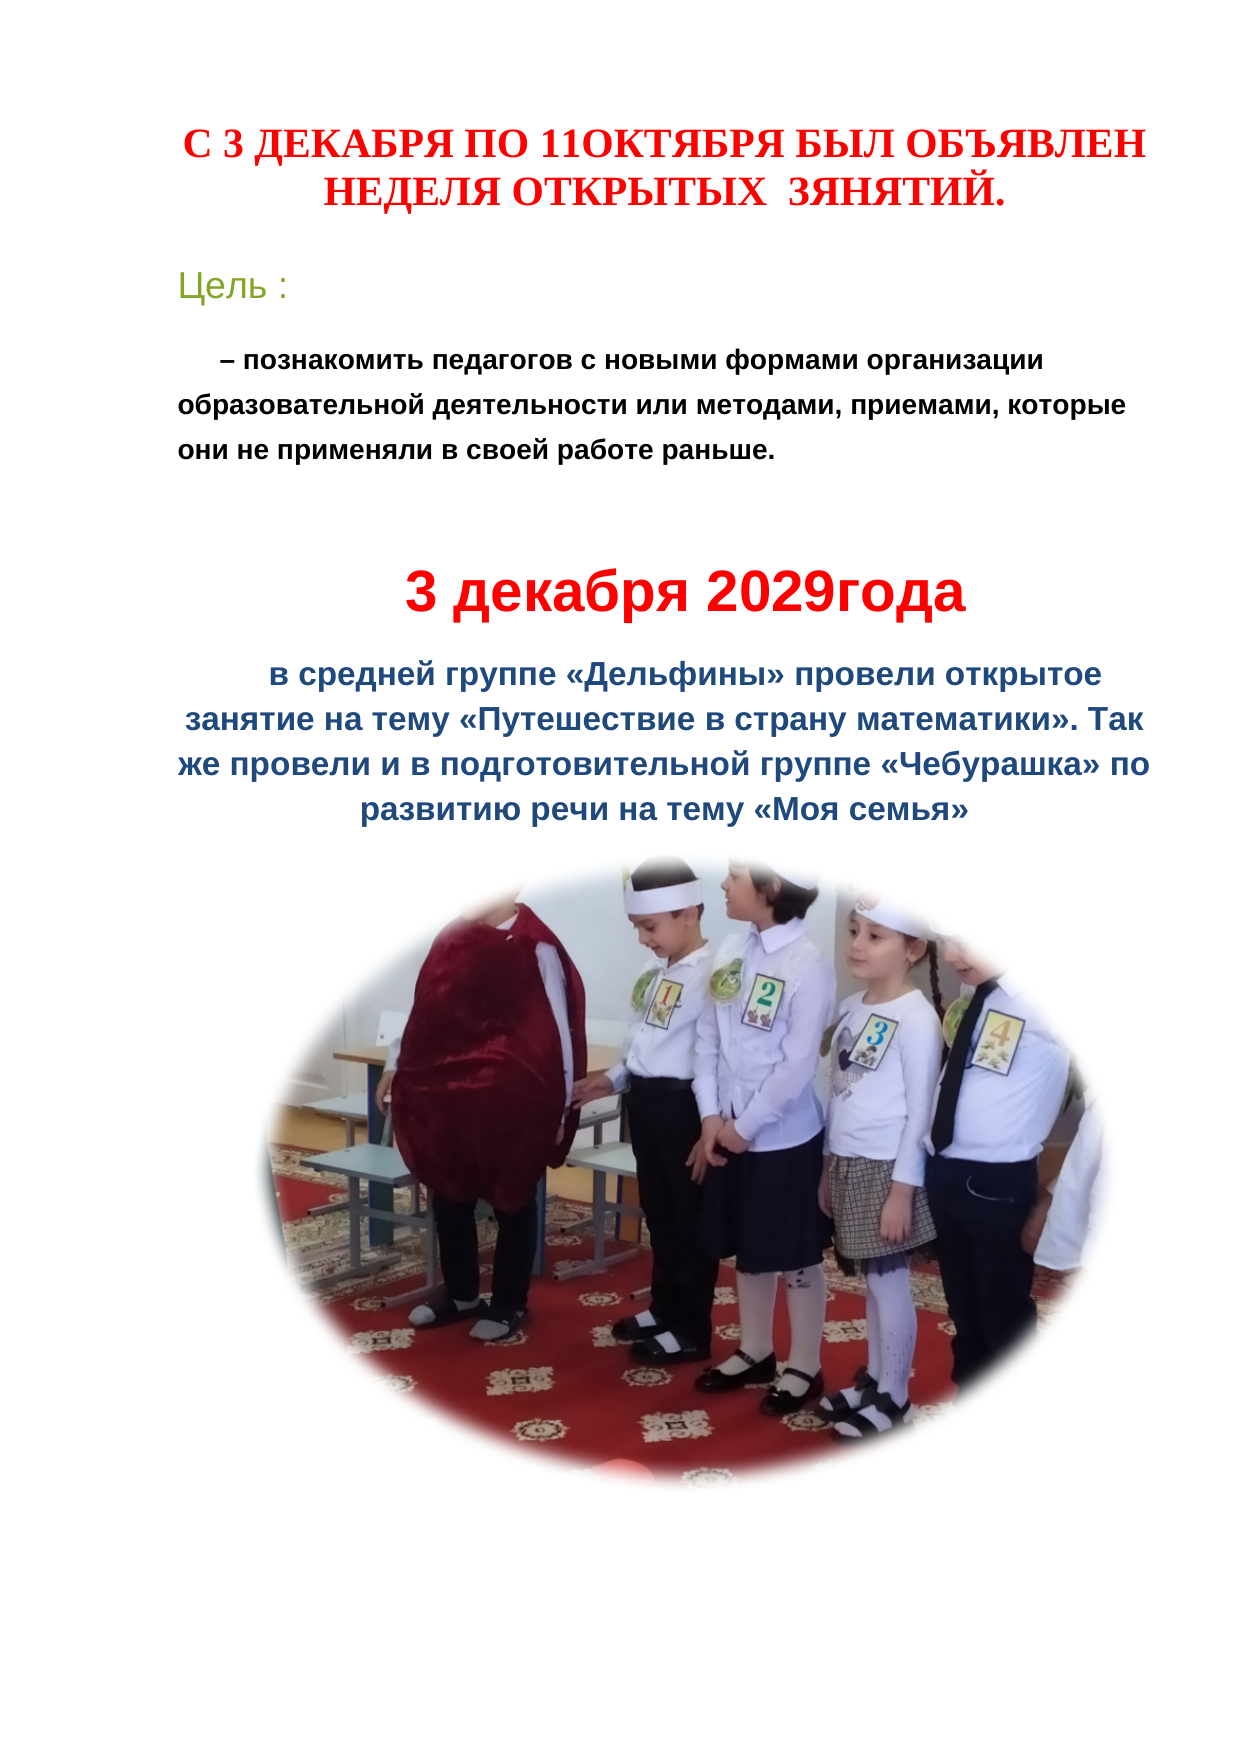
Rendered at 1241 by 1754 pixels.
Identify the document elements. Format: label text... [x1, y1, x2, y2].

text 3 декабря 2029года [177, 557, 1152, 624]
text С 3 ДЕКАБРЯ ПО 11ОКТЯБРЯ БЫЛ ОБЪЯВЛЕН НЕДЕЛЯ ОТКРЫТЫХ ЗЯНЯТИЙ. [177, 118, 1152, 214]
text – познакомить педагогов с новыми формами организации образовательной деятельности или методами, приемами, которые они не применяли в своей работе раньше. [177, 330, 1152, 465]
picture [281, 879, 1091, 1464]
text в средней группе «Дельфины» провели открытое занятие на тему «Путешествие в страну математики». Так же провели и в подготовительной группе «Чебурашка» по развитию речи на тему «Моя семья» [177, 648, 1152, 828]
text Цель : [177, 262, 1152, 307]
